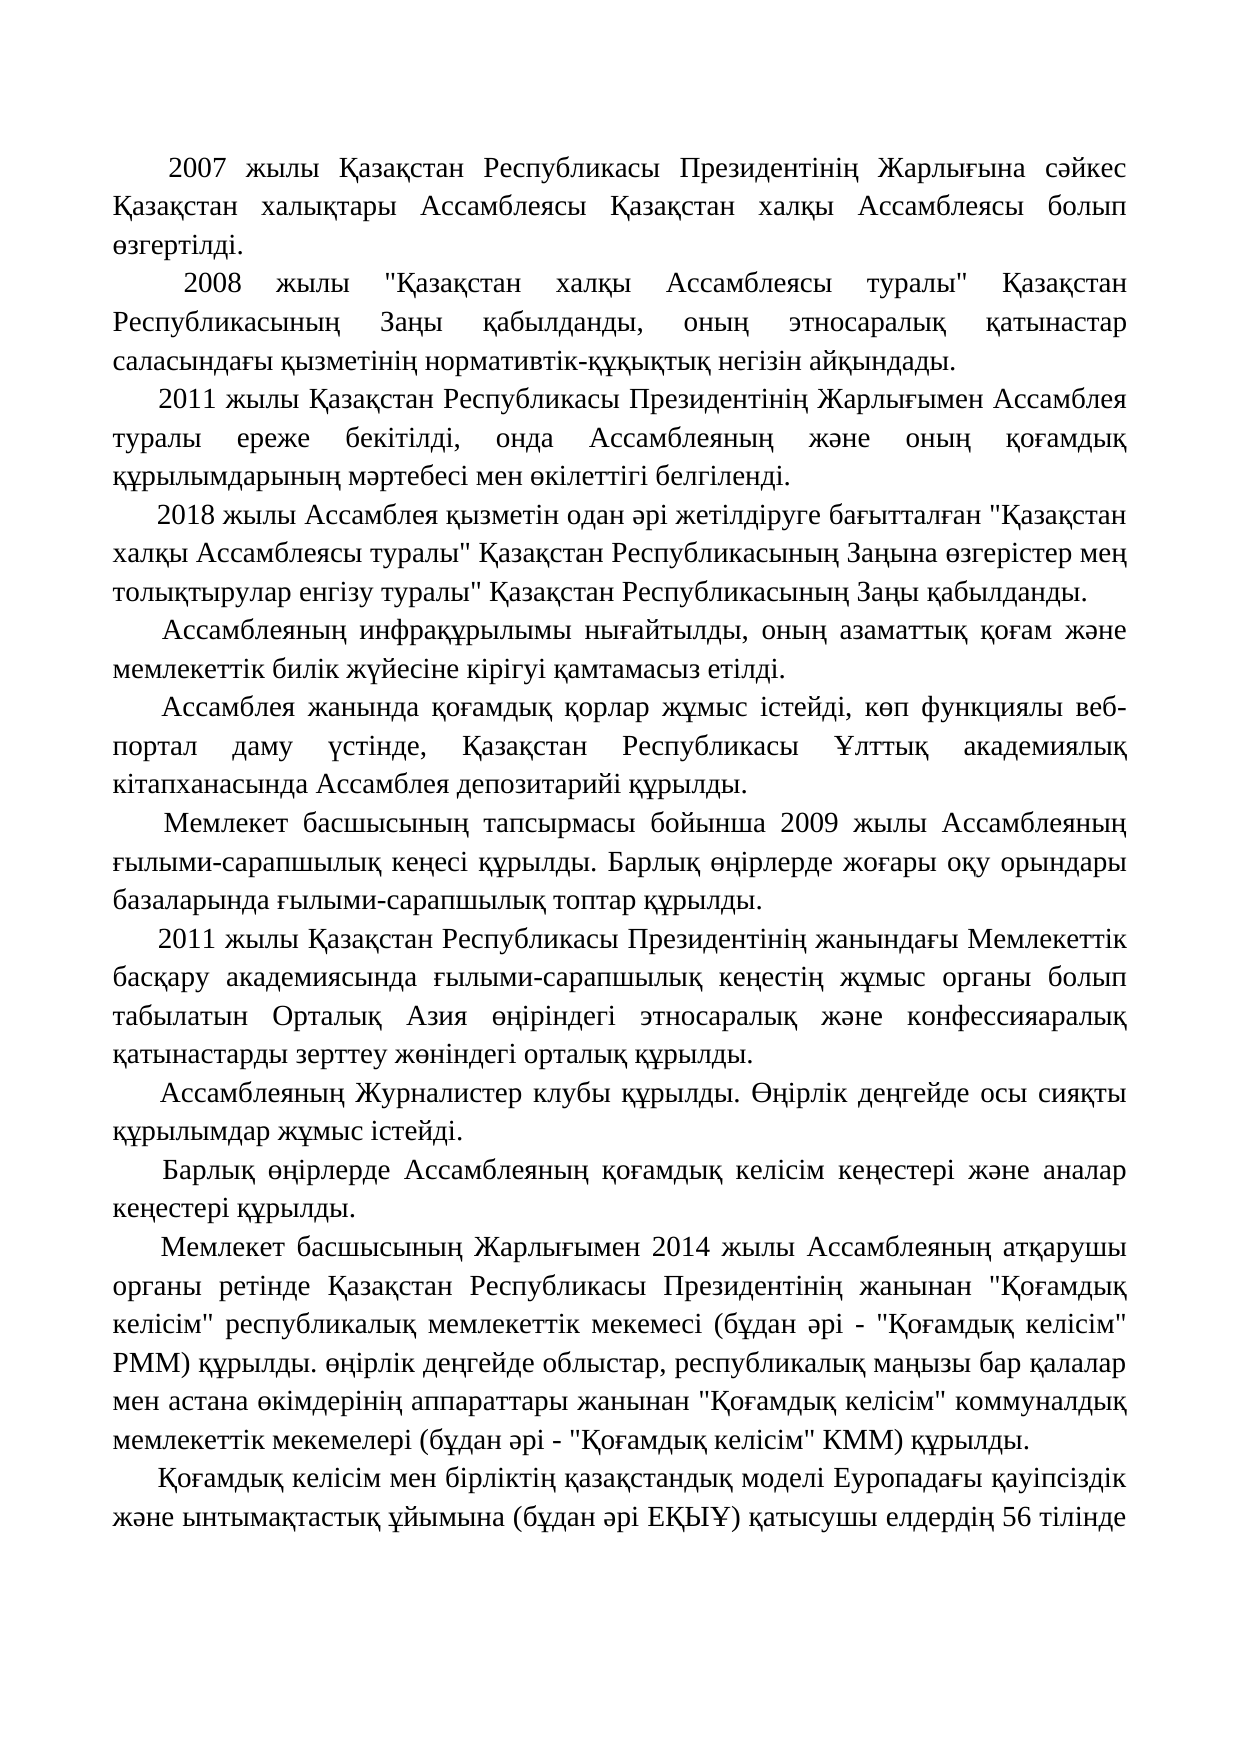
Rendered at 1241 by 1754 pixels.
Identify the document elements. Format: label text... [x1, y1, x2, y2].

text Мемлекет басшысының тапсырмасы бойынша 2009 жылы Ассамблеяның ғылыми-сарапшылық кеңесі құрылды. Барлық өңірлерде жоғары оқу орындары базаларында ғылыми-сарапшылық топтар құрылды. [112, 805, 1128, 916]
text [112, 1460, 1128, 1532]
text Барлық өңірлерде Ассамблеяның қоғамдық келісім кеңестері және аналар кеңестері құрылды. [112, 1152, 1128, 1224]
text 2011 жылы Қазақстан Республикасы Президентінің Жарлығымен Ассамблея туралы ереже бекітілді, онда Ассамблеяның және оның қоғамдық құрылымдарының мәртебесі мен өкілеттігі белгіленді. [112, 381, 1128, 492]
text Ассамблея жанында қоғамдық қорлар жұмыс істейді, көп функциялы веб-портал даму үстінде, Қазақстан Республикасы Ұлттық академиялық кітапханасында Ассамблея депозитарийі құрылды. [112, 689, 1128, 800]
text 2018 жылы Ассамблея қызметін одан әрі жетілдіруге бағытталған "Қазақстан халқы Ассамблеясы туралы" Қазақстан Республикасының Заңына өзгерістер мең толықтырулар енгізу туралы" Қазақстан Республикасының Заңы қабылданды. [112, 497, 1128, 607]
text Ассамблеяның инфрақұрылымы нығайтылды, оның азаматтық қоғам және мемлекеттік билік жүйесіне кірігуі қамтамасыз етілді. [112, 612, 1128, 684]
text 2011 жылы Қазақстан Республикасы Президентінің жанындағы Мемлекеттік басқару академиясында ғылыми-сарапшылық кеңестің жұмыс органы болып табылатын Орталық Азия өңіріндегі этносаралық және конфессияаралық қатынастарды зерттеу жөніндегі орталық құрылды. [112, 921, 1128, 1070]
text Мемлекет басшысының Жарлығымен 2014 жылы Ассамблеяның атқарушы органы ретінде Қазақстан Республикасы Президентінің жанынан "Қоғамдық келісім" республикалық мемлекеттік мекемесі (бұдан әрі - "Қоғамдық келісім" РММ) құрылды. өңірлік деңгейде облыстар, республикалық маңызы бар қалалар мен астана өкімдерінің аппараттары жанынан "Қоғамдық келісім" коммуналдық мемлекеттік мекемелері (бұдан әрі - "Қоғамдық келісім" КММ) құрылды. [112, 1229, 1128, 1455]
text Ассамблеяның Журналистер клубы құрылды. Өңірлік деңгейде осы сияқты құрылымдар жұмыс істейді. [112, 1075, 1128, 1147]
text 2008 жылы "Қазақстан халқы Ассамблеясы туралы" Қазақстан Республикасының Заңы қабылданды, оның этносаралық қатынастар саласындағы қызметінің нормативтік-құқықтық негізін айқындады. [112, 266, 1128, 376]
text 2007 жылы Қазақстан Республикасы Президентінің Жарлығына сәйкес Қазақстан халықтары Ассамблеясы Қазақстан халқы Ассамблеясы болып өзгертілді. [112, 150, 1128, 261]
